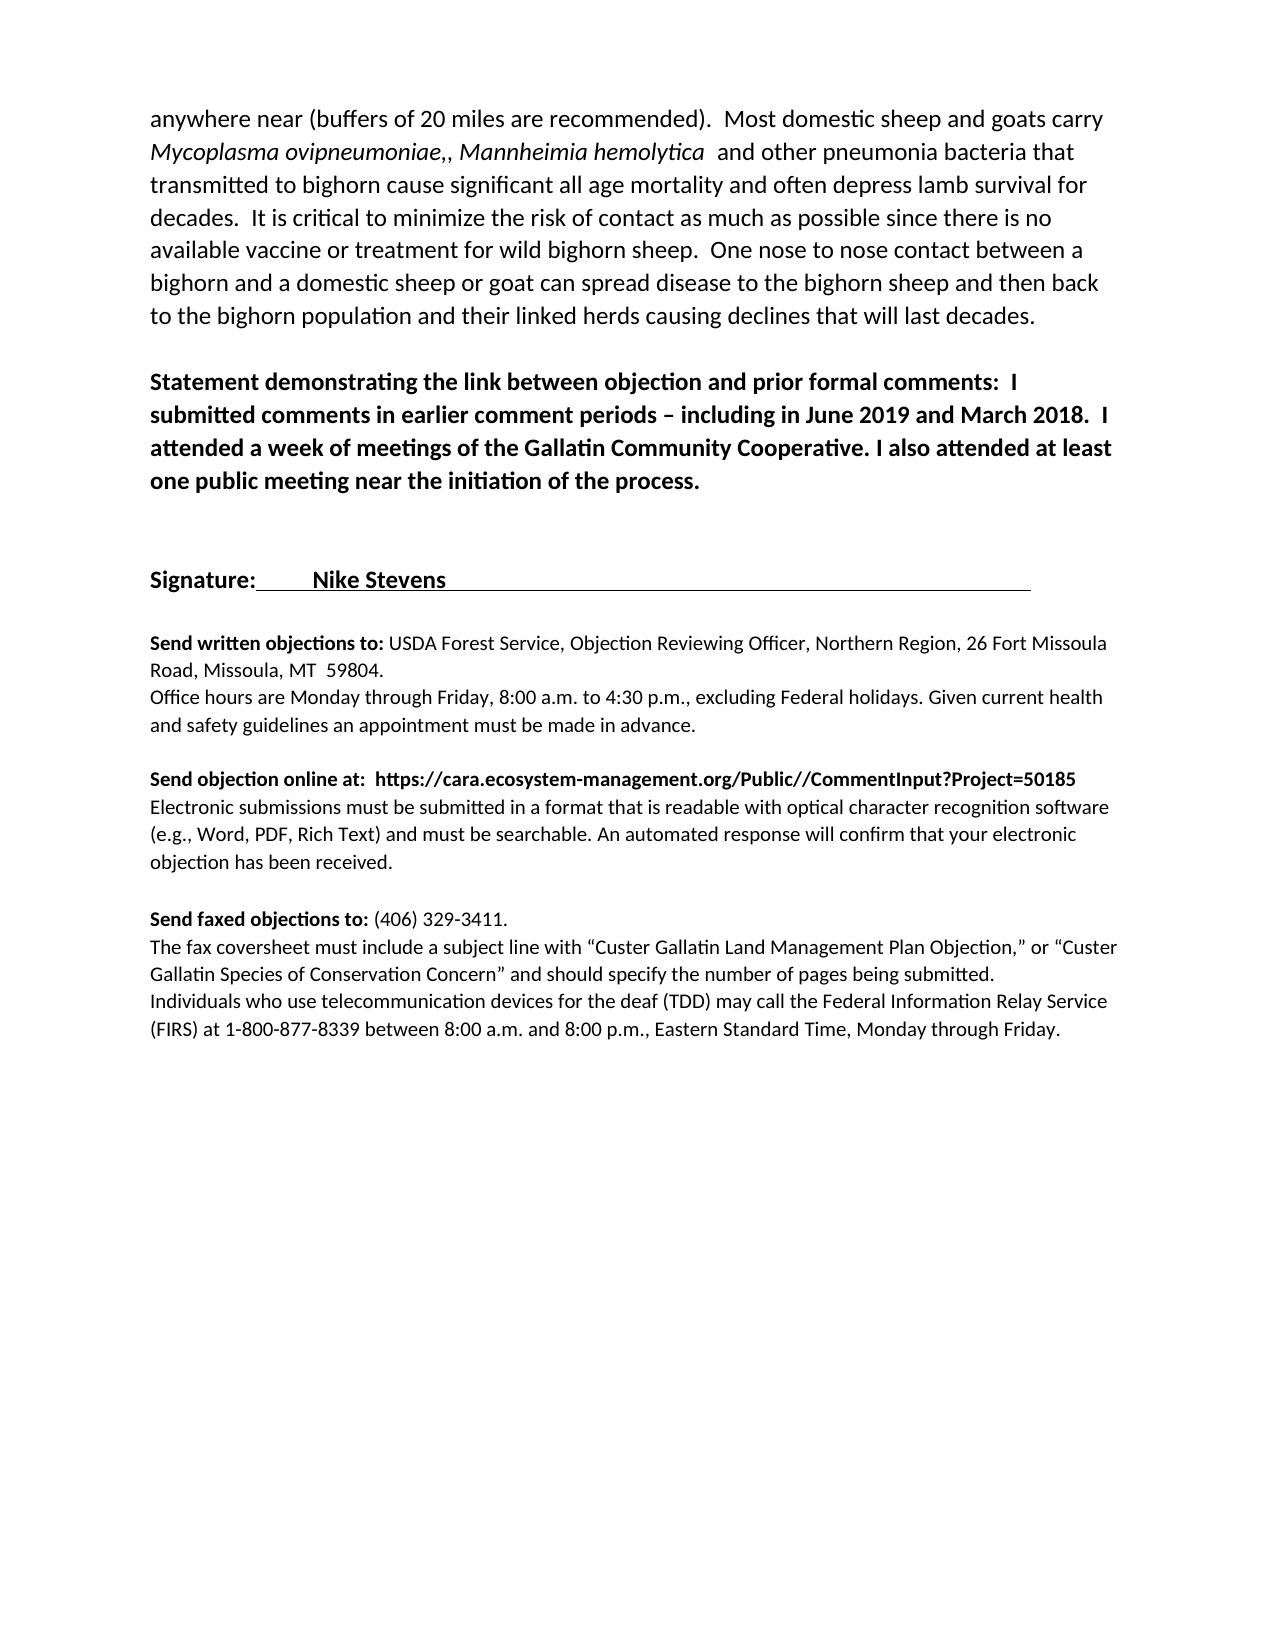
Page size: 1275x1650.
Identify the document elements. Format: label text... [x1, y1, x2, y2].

text Statement demonstrating the link between objection and prior formal comments: I submitted comments in earlier comment periods – including in June 2019 and March 2018. I attended a week of meetings of the Gallatin Community Cooperative. I also attended at least one public meeting near the initiation of the process. [150, 366, 1125, 496]
text The fax coversheet must include a subject line with “Custer Gallatin Land Management Plan Objection,” or “Custer Gallatin Species of Conservation Concern” and should specify the number of pages being submitted. [150, 934, 1125, 987]
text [150, 103, 1125, 331]
text Individuals who use telecommunication devices for the deaf (TDD) may call the Federal Information Relay Service (FIRS) at 1-800-877-8339 between 8:00 a.m. and 8:00 p.m., Eastern Standard Time, Monday through Friday. [150, 989, 1125, 1041]
text Send faxed objections to: (406) 329-3411. [150, 906, 1125, 932]
text Office hours are Monday through Friday, 8:00 a.m. to 4:30 p.m., excluding Federal holidays. Given current health and safety guidelines an appointment must be made in advance. [150, 684, 1125, 737]
text Send objection online at: https://cara.ecosystem-management.org/Public//CommentInput?Project=50185 Electronic submissions must be submitted in a format that is readable with optical character recognition software (e.g., Word, PDF, Rich Text) and must be searchable. An automated response will confirm that your electronic objection has been received. [150, 767, 1125, 874]
text Send written objections to: USDA Forest Service, Objection Reviewing Officer, Northern Region, 26 Fort Missoula Road, Missoula, MT 59804. [150, 630, 1125, 682]
text Signature: Nike Stevens [150, 564, 1125, 594]
